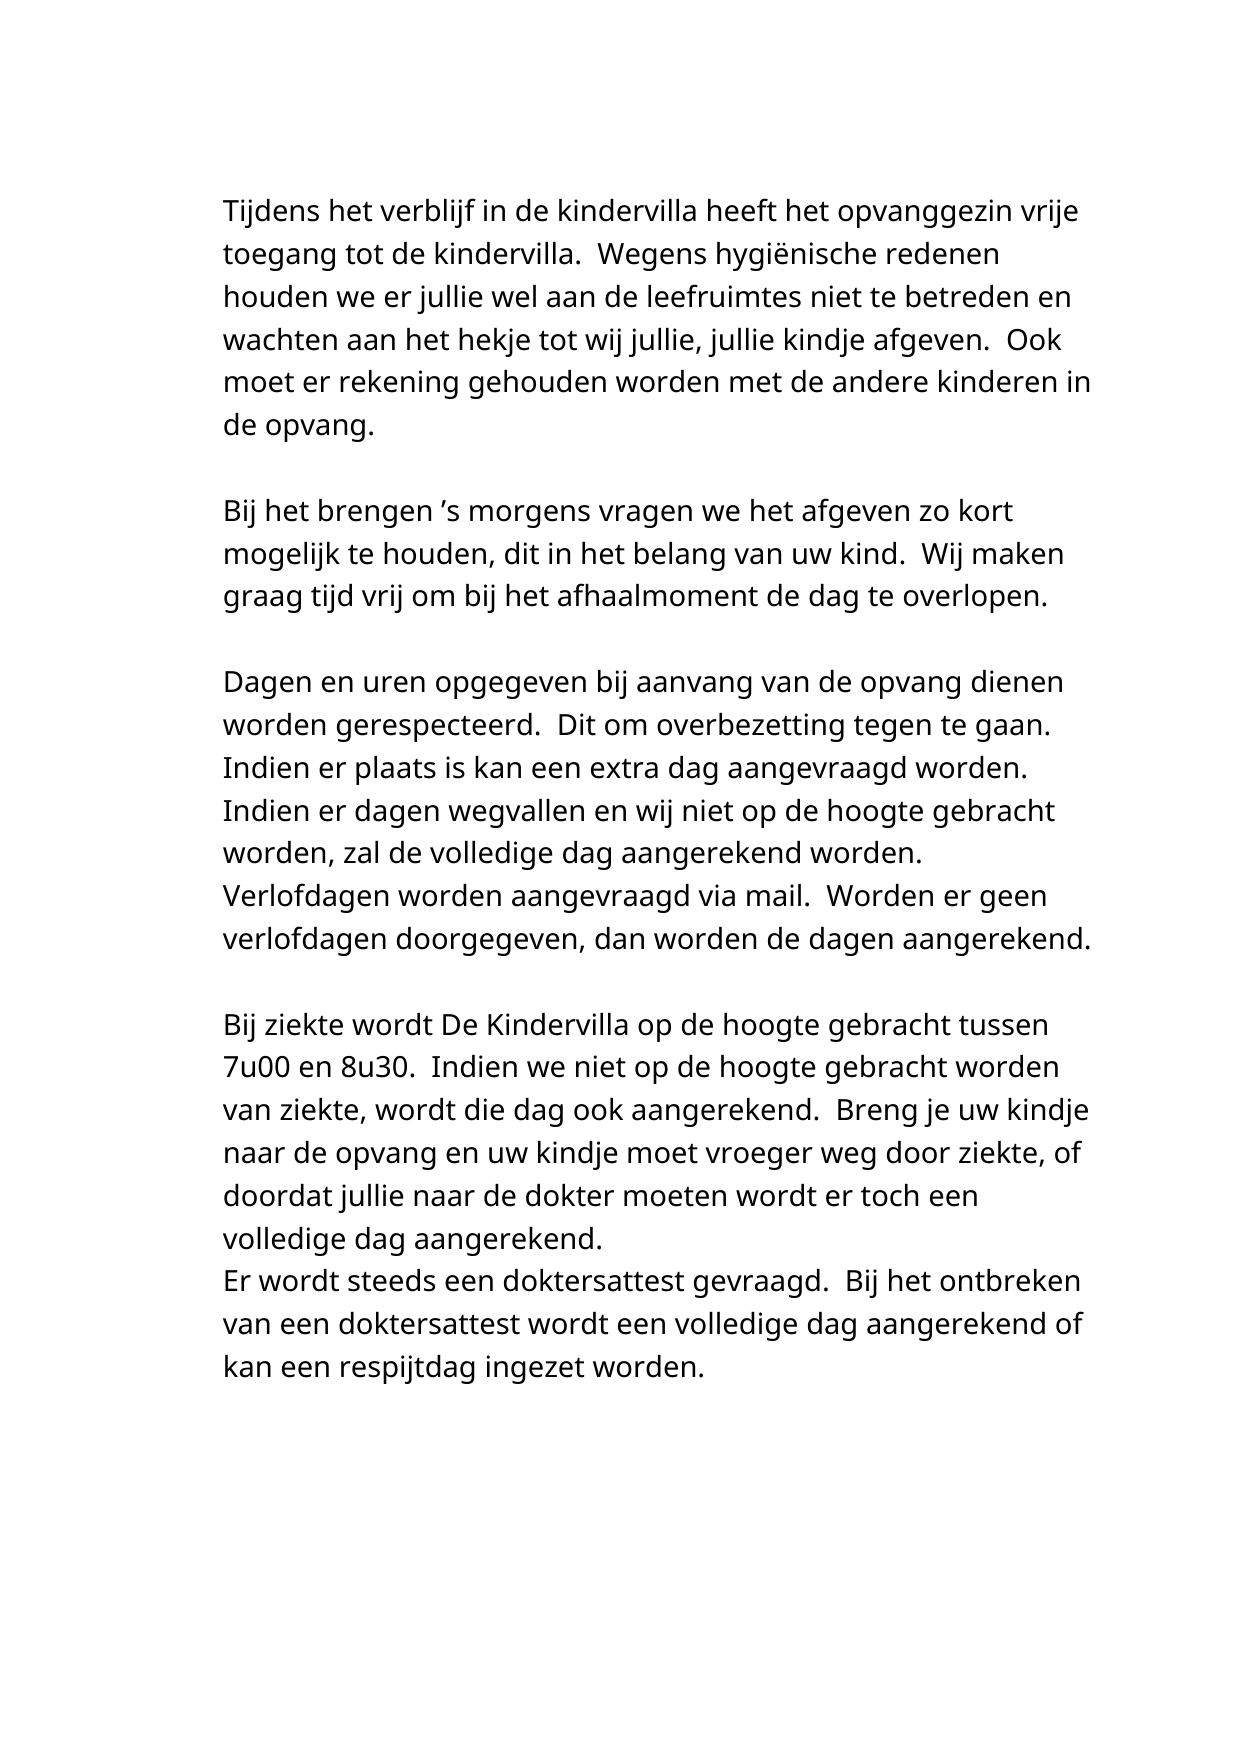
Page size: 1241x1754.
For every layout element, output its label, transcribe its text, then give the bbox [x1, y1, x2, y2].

list Bij het brengen ’s morgens vragen we het afgeven zo kort mogelijk te houden, dit in het belang van uw kind. Wij maken graag tijd vrij om bij het afhaalmoment de dag te overlopen. [223, 490, 1093, 615]
list Er wordt steeds een doktersattest gevraagd. Bij het ontbreken van een doktersattest wordt een volledige dag aangerekend of kan een respijtdag ingezet worden. [223, 1261, 1093, 1386]
list Tijdens het verblijf in de kindervilla heeft het opvanggezin vrije toegang tot de kindervilla. Wegens hygiënische redenen houden we er jullie wel aan de leefruimtes niet te betreden en wachten aan het hekje tot wij jullie, jullie kindje afgeven. Ook moet er rekening gehouden worden met de andere kinderen in de opvang. [223, 190, 1093, 444]
list Dagen en uren opgegeven bij aanvang van de opvang dienen worden gerespecteerd. Dit om overbezetting tegen te gaan. Indien er plaats is kan een extra dag aangevraagd worden. Indien er dagen wegvallen en wij niet op de hoogte gebracht worden, zal de volledige dag aangerekend worden. Verlofdagen worden aangevraagd via mail. Worden er geen verlofdagen doorgegeven, dan worden de dagen aangerekend. [223, 661, 1093, 958]
list Bij ziekte wordt De Kindervilla op de hoogte gebracht tussen 7u00 en 8u30. Indien we niet op de hoogte gebracht worden van ziekte, wordt die dag ook aangerekend. Breng je uw kindje naar de opvang en uw kindje moet vroeger weg door ziekte, of doordat jullie naar de dokter moeten wordt er toch een volledige dag aangerekend. [223, 1004, 1093, 1258]
